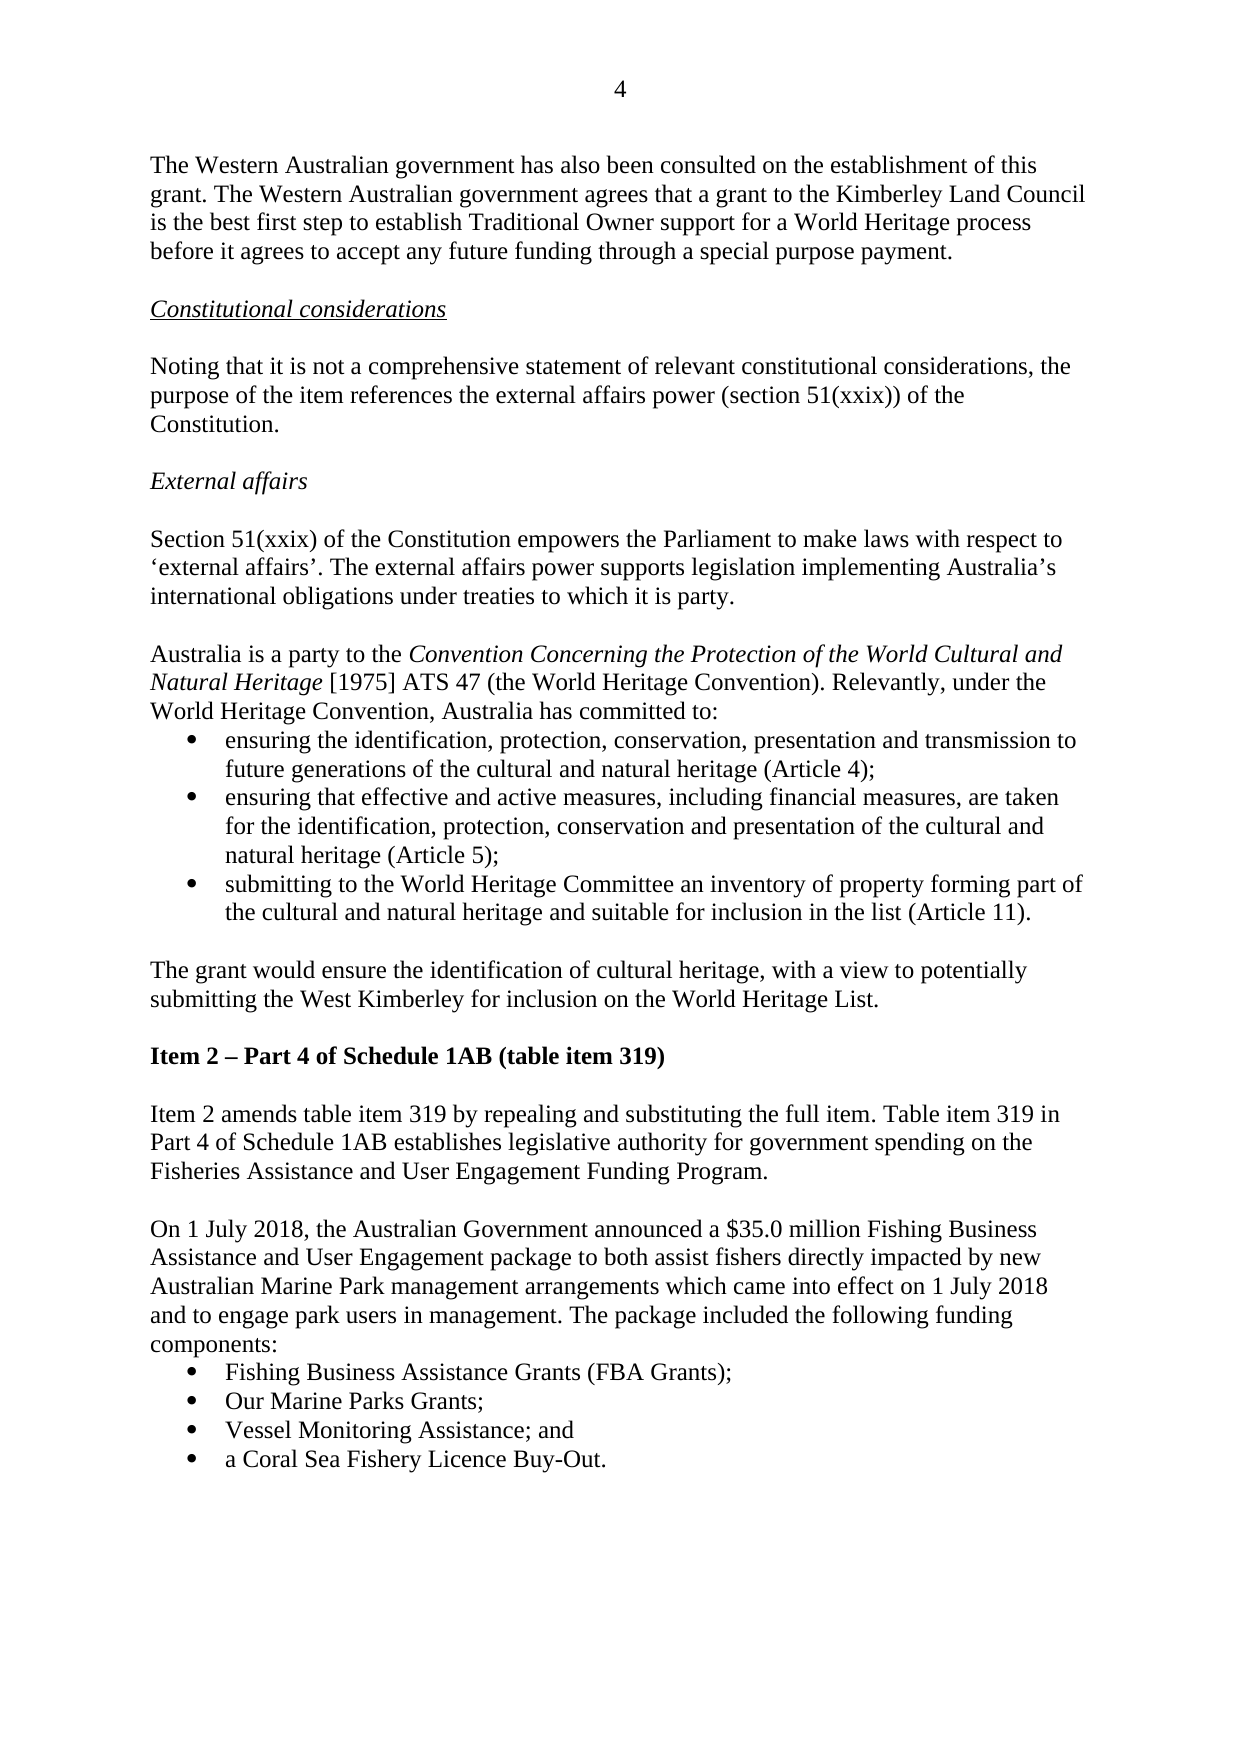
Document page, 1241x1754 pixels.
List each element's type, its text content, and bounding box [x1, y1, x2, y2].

text Constitutional considerations [150, 294, 1095, 322]
list ensuring the identification, protection, conservation, presentation and transmission to future generations of the cultural and natural heritage (Article 4); [187, 725, 1090, 782]
list Vessel Monitoring Assistance; and [187, 1415, 1090, 1444]
text The Western Australian government has also been consulted on the establishment of this grant. The Western Australian government agrees that a grant to the Kimberley Land Council is the best first step to establish Traditional Owner support for a World Heritage process before it agrees to accept any future funding through a special purpose payment. [150, 150, 1090, 265]
text Section 51(xxix) of the Constitution empowers the Parliament to make laws with respect to ‘external affairs’. The external affairs power supports legislation implementing Australia’s international obligations under treaties to which it is party. [150, 524, 1090, 610]
text Item 2 – Part 4 of Schedule 1AB (table item 319) [150, 1041, 1090, 1070]
text On 1 July 2018, the Australian Government announced a $35.0 million Fishing Business Assistance and User Engagement package to both assist fishers directly impacted by new Australian Marine Park management arrangements which came into effect on 1 July 2018 and to engage park users in management. The package included the following funding components: [150, 1214, 1090, 1357]
text The grant would ensure the identification of cultural heritage, with a view to potentially submitting the West Kimberley for inclusion on the World Heritage List. [150, 955, 1090, 1012]
list Fishing Business Assistance Grants (FBA Grants); [187, 1357, 1090, 1386]
list submitting to the World Heritage Committee an inventory of property forming part of the cultural and natural heritage and suitable for inclusion in the list (Article 11). [187, 869, 1090, 926]
list a Coral Sea Fishery Licence Buy-Out. [187, 1444, 1090, 1472]
list Our Marine Parks Grants; [187, 1386, 1090, 1415]
list ensuring that effective and active measures, including financial measures, are taken for the identification, protection, conservation and presentation of the cultural and natural heritage (Article 5); [187, 782, 1090, 869]
text Item 2 amends table item 319 by repealing and substituting the full item. Table item 319 in Part 4 of Schedule 1AB establishes legislative authority for government spending on the Fisheries Assistance and User Engagement Funding Program. [150, 1099, 1090, 1185]
text External affairs [150, 466, 1090, 495]
text Australia is a party to the Convention Concerning the Protection of the World Cultural and Natural Heritage [1975] ATS 47 (the World Heritage Convention). Relevantly, under the World Heritage Convention, Australia has committed to: [150, 639, 1090, 725]
text Noting that it is not a comprehensive statement of relevant constitutional considerations, the purpose of the item references the external affairs power (section 51(xxix)) of the Constitution. [150, 351, 1090, 437]
